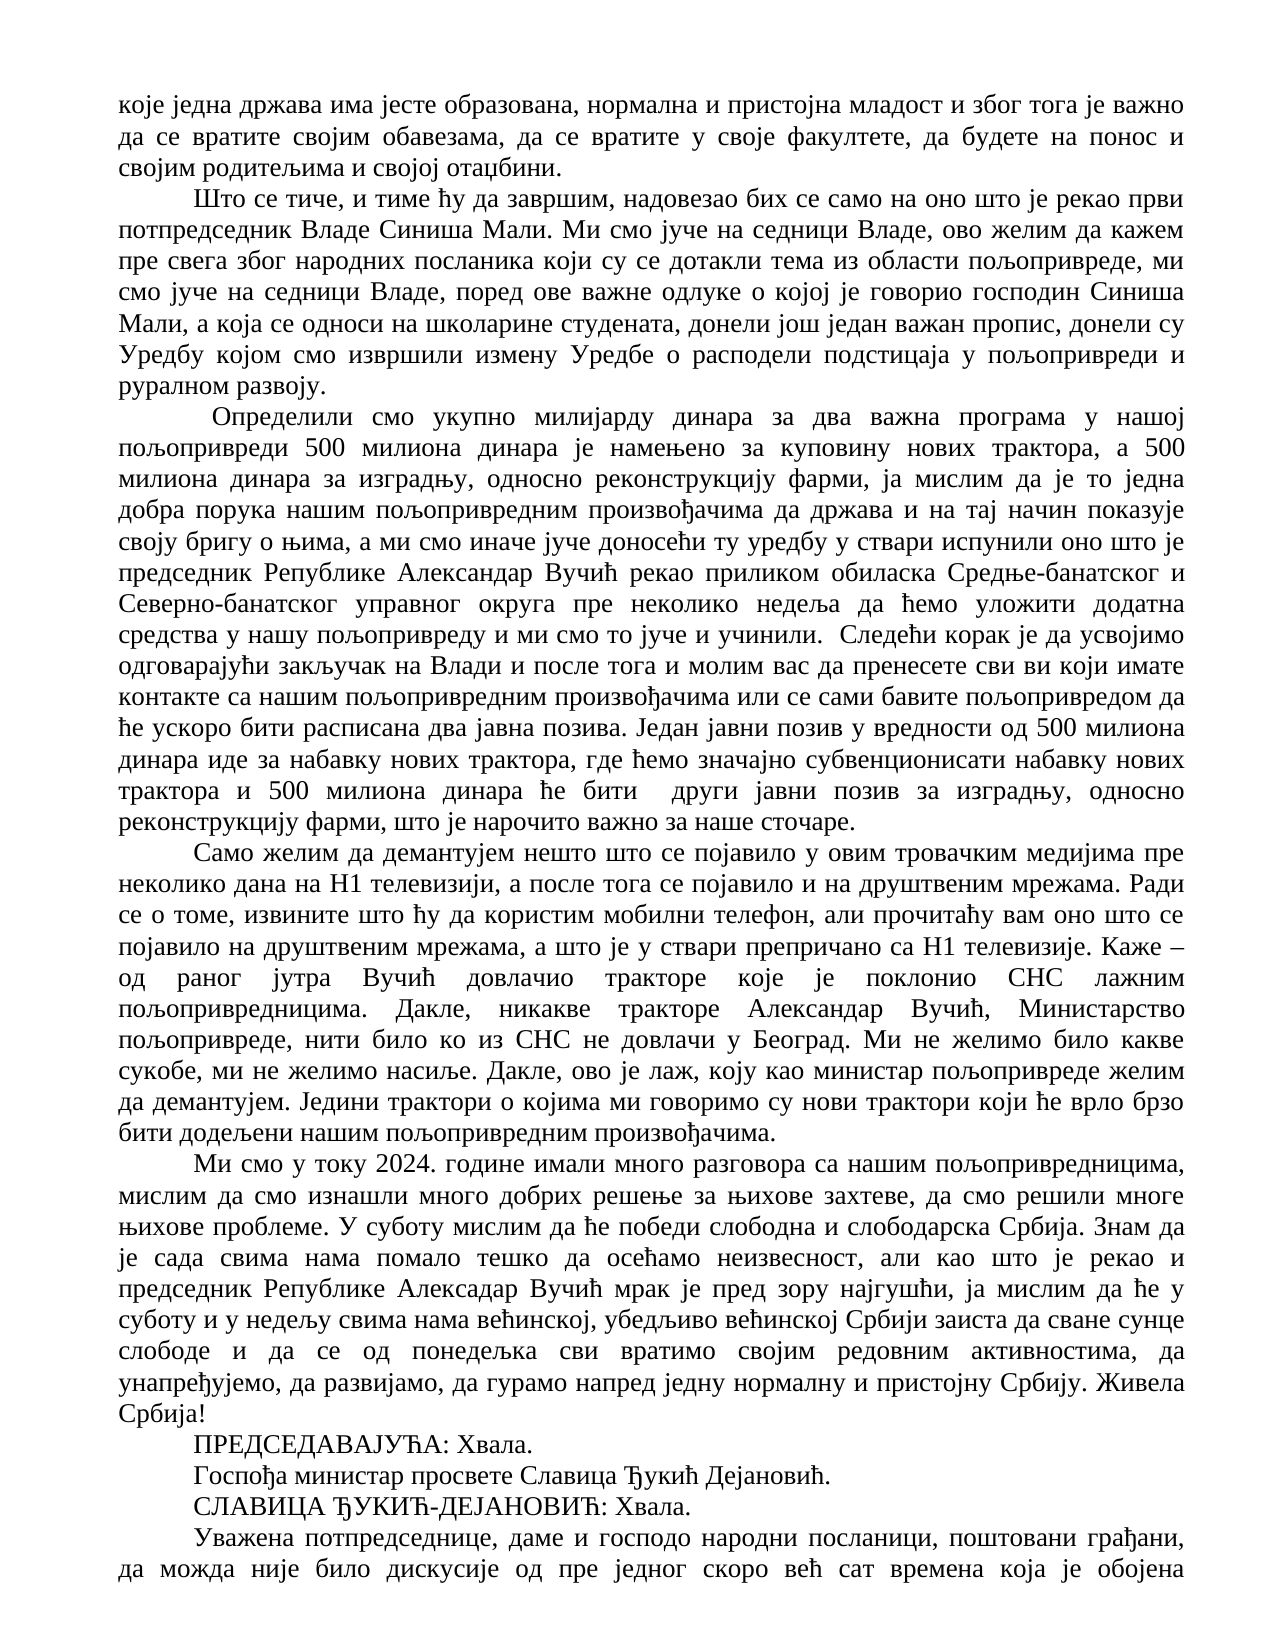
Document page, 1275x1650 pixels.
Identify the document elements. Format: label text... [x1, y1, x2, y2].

text ПРЕДСЕДАВАЈУЋА: Хвала. [118, 1428, 1186, 1459]
text Определили смо укупно милијарду динара за два важна програма у нашој пољопривреди 500 милиона динара је намењено за куповину нових трактора, а 500 милиона динара за изградњу, односно реконструкцију фарми, ја мислим да је то једна добра порука нашим пољопривредним произвођачима да држава и на тај начин показује своју бригу о њима, а ми смо иначе јуче доносећи ту уредбу у ствари испунили оно што је председник Републике Александар Вучић рекао приликом обиласка Средње-банатског и Северно-банатског управног округа пре неколико недеља да ћемо уложити додатна средства у нашу пољопривреду и ми смо то јуче и учинили. Следећи корак је да усвојимо одговарајући закључак на Влади и после тога и молим вас да пренесете сви ви који имате контакте са нашим пољопривредним произвођачима или се сами бавите пољопривредом да ће ускоро бити расписана два јавна позива. Један јавни позив у вредности од 500 милиона динара иде за набавку нових трактора, где ћемо значајно субвенционисати набавку нових трактора и 500 милиона динара ће бити други јавни позив за изградњу, односно реконструкцију фарми, што је нарочито важно за наше сточаре. [118, 400, 1186, 836]
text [118, 89, 1186, 182]
text Госпођа министар просвете Славица Ђукић Дејановић. [118, 1459, 1186, 1490]
text СЛАВИЦА ЂУКИЋ-ДЕЈАНОВИЋ: Хвала. [118, 1490, 1186, 1521]
text Ми смо у току 2024. године имали много разговора са нашим пољопривредницима, мислим да смо изнашли много добрих решење за њихове захтеве, да смо решили многе њихове проблеме. У суботу мислим да ће победи слободна и слободарска Србија. Знам да је сада свима нама помало тешко да осећамо неизвесност, али као што је рекао и председник Републике Алексадар Вучић мрак је пред зору најгушћи, ја мислим да ће у суботу и у недељу свима нама већинској, убедљиво већинској Србији заиста да сване сунце слободе и да се од понедељка сви вратимо својим редовним активностима, да унапређујемо, да развијамо, да гурамо напред једну нормалну и пристојну Србију. Живела Србија! [118, 1148, 1186, 1428]
text Само желим да демантујем нешто што се појавило у овим тровачким медијима пре неколико дана на Н1 телевизији, а после тога се појавило и на друштвеним мрежама. Ради се о томе, извините што ћу да користим мобилни телефон, али прочитаћу вам оно што се појавило на друштвеним мрежама, а што је у ствари препричано са Н1 телевизије. Каже – од раног јутра Вучић довлачио тракторе које је поклонио СНС лажним пољопривредницима. Дакле, никакве тракторе Александар Вучић, Министарство пољопривреде, нити било ко из СНС не довлачи у Београд. Ми не желимо било какве сукобе, ми не желимо насиље. Дакле, ово је лаж, коју као министар пољопривреде желим да демантујем. Једини трактори о којима ми говоримо су нови трактори који ће врло брзо бити додељени нашим пољопривредним произвођачима. [118, 836, 1186, 1148]
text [118, 1521, 1186, 1584]
text Што се тиче, и тиме ћу да завршим, надовезао бих се само на оно што је рекао први потпредседник Владе Синиша Мали. Ми смо јуче на седници Владе, ово желим да кажем пре свега због народних посланика који су се дотакли тема из области пољопривреде, ми смо јуче на седници Владе, поред ове важне одлуке о којој је говорио господин Синиша Мали, а која се односи на школарине студената, донели још један важан пропис, донели су Уредбу којом смо извршили измену Уредбе о расподели подстицаја у пољопривреди и руралном развоју. [118, 182, 1186, 400]
